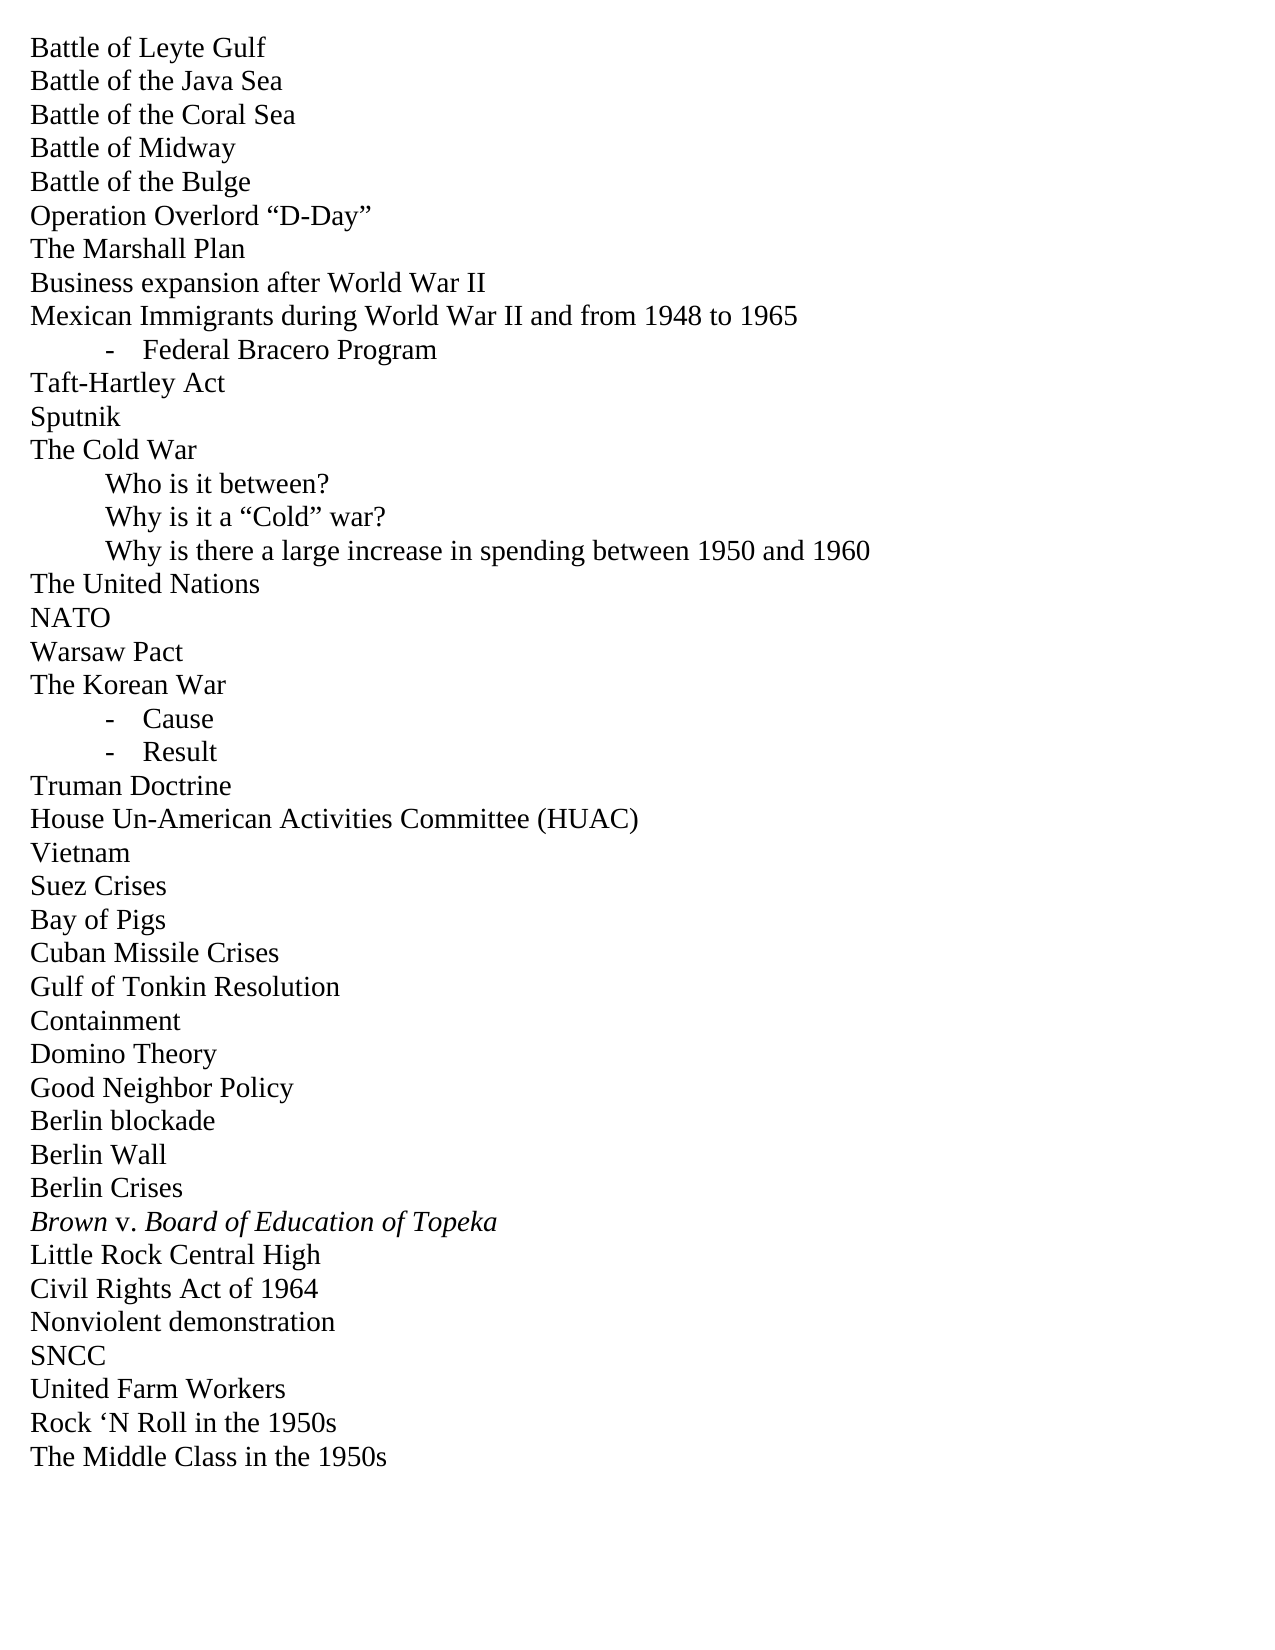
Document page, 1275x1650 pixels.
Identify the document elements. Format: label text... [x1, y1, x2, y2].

text The Korean War [30, 667, 1245, 701]
text Taft-Hartley Act [30, 365, 1245, 399]
text Warsaw Pact [30, 634, 1245, 667]
list Cause [105, 701, 1245, 734]
text Vietnam [30, 835, 1245, 868]
text Brown v. Board of Education of Topeka [30, 1204, 1245, 1237]
text The Cold War [30, 432, 1245, 466]
text The Marshall Plan [30, 231, 1245, 265]
text Battle of the Java Sea [30, 63, 1245, 97]
text Mexican Immigrants during World War II and from 1948 to 1965 [30, 298, 1245, 332]
list Result [105, 734, 1245, 768]
text Truman Doctrine [30, 768, 1245, 801]
text Battle of the Bulge [30, 164, 1245, 198]
text Domino Theory [30, 1036, 1245, 1070]
text Why is there a large increase in spending between 1950 and 1960 [30, 533, 1245, 567]
text Gulf of Tonkin Resolution [30, 969, 1245, 1003]
list Federal Bracero Program [105, 332, 1245, 365]
text Sputnik [30, 399, 1245, 432]
text Little Rock Central High [30, 1237, 1245, 1271]
text Battle of the Coral Sea [30, 97, 1245, 131]
text Berlin Crises [30, 1170, 1245, 1204]
text Bay of Pigs [30, 902, 1245, 936]
text Nonviolent demonstration [30, 1304, 1245, 1338]
text Berlin blockade [30, 1103, 1245, 1137]
text Why is it a “Cold” war? [30, 499, 1245, 533]
text Who is it between? [30, 466, 1245, 499]
text Suez Crises [30, 868, 1245, 902]
text SNCC [30, 1338, 1245, 1372]
text Battle of Midway [30, 131, 1245, 164]
text Rock ‘N Roll in the 1950s [30, 1405, 1245, 1439]
text The United Nations [30, 567, 1245, 600]
text United Farm Workers [30, 1372, 1245, 1405]
text House Un-American Activities Committee (HUAC) [30, 801, 1245, 835]
text Good Neighbor Policy [30, 1070, 1245, 1103]
text Containment [30, 1003, 1245, 1036]
text The Middle Class in the 1950s [30, 1439, 1245, 1472]
text NATO [30, 600, 1245, 634]
text Operation Overlord “D-Day” [30, 198, 1245, 231]
text Cuban Missile Crises [30, 936, 1245, 969]
text Business expansion after World War II [30, 265, 1245, 298]
text Battle of Leyte Gulf [30, 30, 1245, 63]
text Civil Rights Act of 1964 [30, 1271, 1245, 1304]
text Berlin Wall [30, 1137, 1245, 1170]
